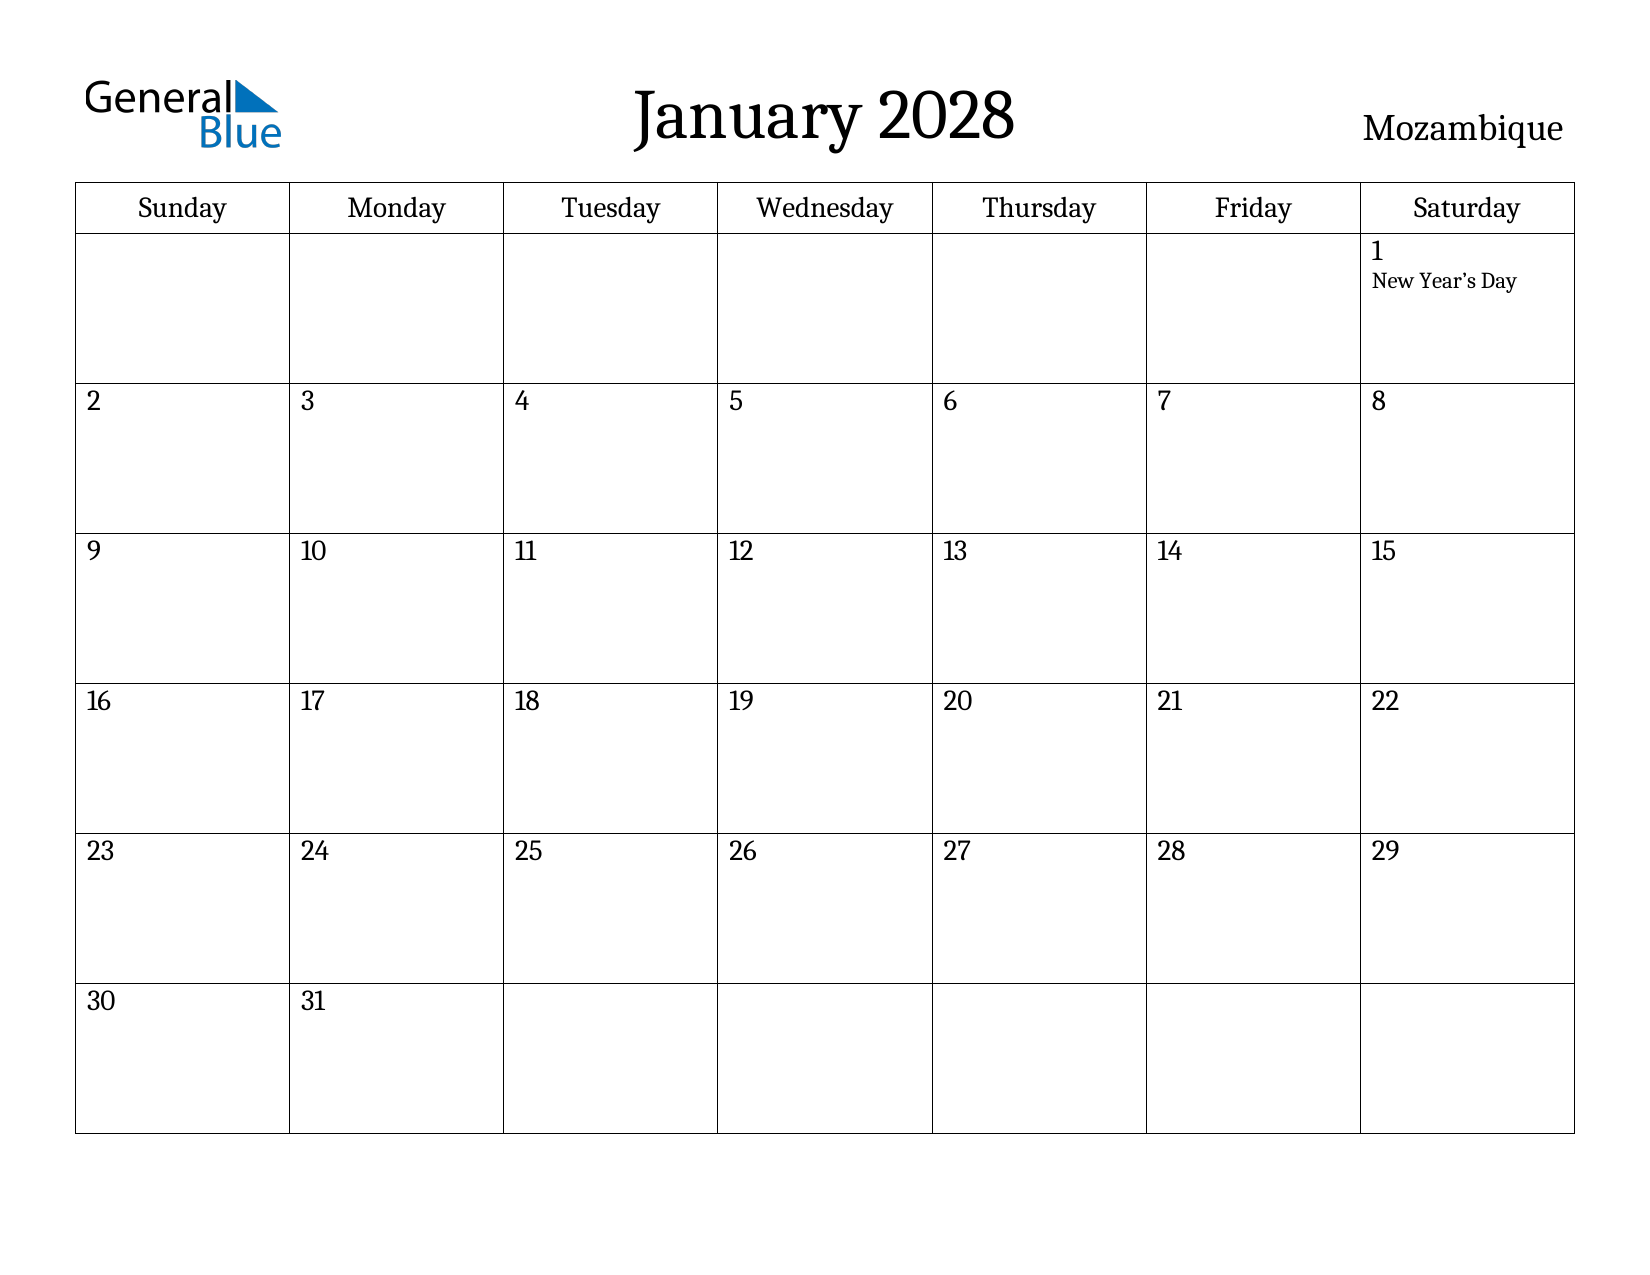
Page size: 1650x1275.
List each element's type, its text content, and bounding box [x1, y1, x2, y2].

table_cell [290, 567, 503, 683]
table_cell [718, 234, 932, 267]
table_cell 25 [504, 834, 717, 867]
table_cell [1147, 717, 1360, 833]
table_cell [76, 267, 289, 383]
table_header Mozambique [1146, 75, 1574, 182]
table_cell 17 [290, 684, 503, 717]
table_cell 8 [1361, 384, 1574, 417]
table_cell [76, 567, 289, 683]
table_cell 20 [933, 684, 1146, 717]
table_cell Saturday [1361, 183, 1574, 233]
picture [86, 80, 281, 148]
table_cell [933, 984, 1146, 1017]
table_cell [1361, 868, 1574, 983]
table_cell [1147, 1018, 1360, 1133]
table_cell 16 [76, 684, 289, 717]
table_cell [718, 717, 932, 833]
table_cell [1361, 567, 1574, 683]
table_cell [1147, 267, 1360, 383]
table_cell [76, 1018, 289, 1133]
table_cell 31 [290, 984, 503, 1017]
table_cell [290, 267, 503, 383]
table_cell 11 [504, 534, 717, 567]
table_cell [933, 567, 1146, 683]
table_cell Wednesday [718, 183, 932, 233]
table_cell 7 [1147, 384, 1360, 417]
table_header [76, 75, 503, 182]
table_cell 22 [1361, 684, 1574, 717]
table_cell [290, 717, 503, 833]
table_cell [290, 417, 503, 533]
table_cell 24 [290, 834, 503, 867]
table_cell 21 [1147, 684, 1360, 717]
table_cell 23 [76, 834, 289, 867]
table_cell [76, 717, 289, 833]
table_cell [504, 234, 717, 267]
table_cell [504, 1018, 717, 1133]
table_cell 6 [933, 384, 1146, 417]
table_cell 4 [504, 384, 717, 417]
table_cell 3 [290, 384, 503, 417]
table_cell 13 [933, 534, 1146, 567]
table_cell [1147, 234, 1360, 267]
table_cell [718, 1018, 932, 1133]
table_cell 14 [1147, 534, 1360, 567]
table_cell [933, 868, 1146, 983]
table_cell 18 [504, 684, 717, 717]
table_cell 2 [76, 384, 289, 417]
table_cell [718, 267, 932, 383]
table_cell [718, 567, 932, 683]
table_cell [290, 234, 503, 267]
table_cell Friday [1147, 183, 1360, 233]
table_cell [933, 717, 1146, 833]
table_cell [76, 417, 289, 533]
table_cell [290, 1018, 503, 1133]
table_cell Tuesday [504, 183, 717, 233]
table_cell [718, 417, 932, 533]
table_cell [290, 868, 503, 983]
table_cell [933, 1018, 1146, 1133]
table_cell [1147, 868, 1360, 983]
table_cell 5 [718, 384, 932, 417]
table_cell [718, 984, 932, 1017]
table_cell Thursday [933, 183, 1146, 233]
table_cell 19 [718, 684, 932, 717]
table_cell [1361, 717, 1574, 833]
table_cell 12 [718, 534, 932, 567]
table_cell [933, 267, 1146, 383]
table_cell [504, 567, 717, 683]
table_cell Sunday [76, 183, 289, 233]
table_cell [1361, 417, 1574, 533]
table_cell [76, 234, 289, 267]
table_cell Monday [290, 183, 503, 233]
table_cell 30 [76, 984, 289, 1017]
table_cell [1361, 1018, 1574, 1133]
table_cell 10 [290, 534, 503, 567]
table_cell 27 [933, 834, 1146, 867]
table_cell 15 [1361, 534, 1574, 567]
table_cell [1361, 984, 1574, 1017]
table_cell [504, 984, 717, 1017]
table_cell [504, 717, 717, 833]
table_cell 9 [76, 534, 289, 567]
table_cell [1147, 417, 1360, 533]
table_cell 29 [1361, 834, 1574, 867]
table_cell 26 [718, 834, 932, 867]
table_cell [1147, 984, 1360, 1017]
table_cell [1147, 567, 1360, 683]
table_cell [718, 868, 932, 983]
table_cell [76, 868, 289, 983]
table_cell [504, 267, 717, 383]
table_header January 2028 [504, 75, 1146, 182]
table_cell 28 [1147, 834, 1360, 867]
table_cell [933, 234, 1146, 267]
table_cell [504, 868, 717, 983]
table_cell [933, 417, 1146, 533]
table_cell 1 [1361, 234, 1574, 267]
table_cell [504, 417, 717, 533]
table_cell New Year’s Day [1361, 267, 1574, 383]
